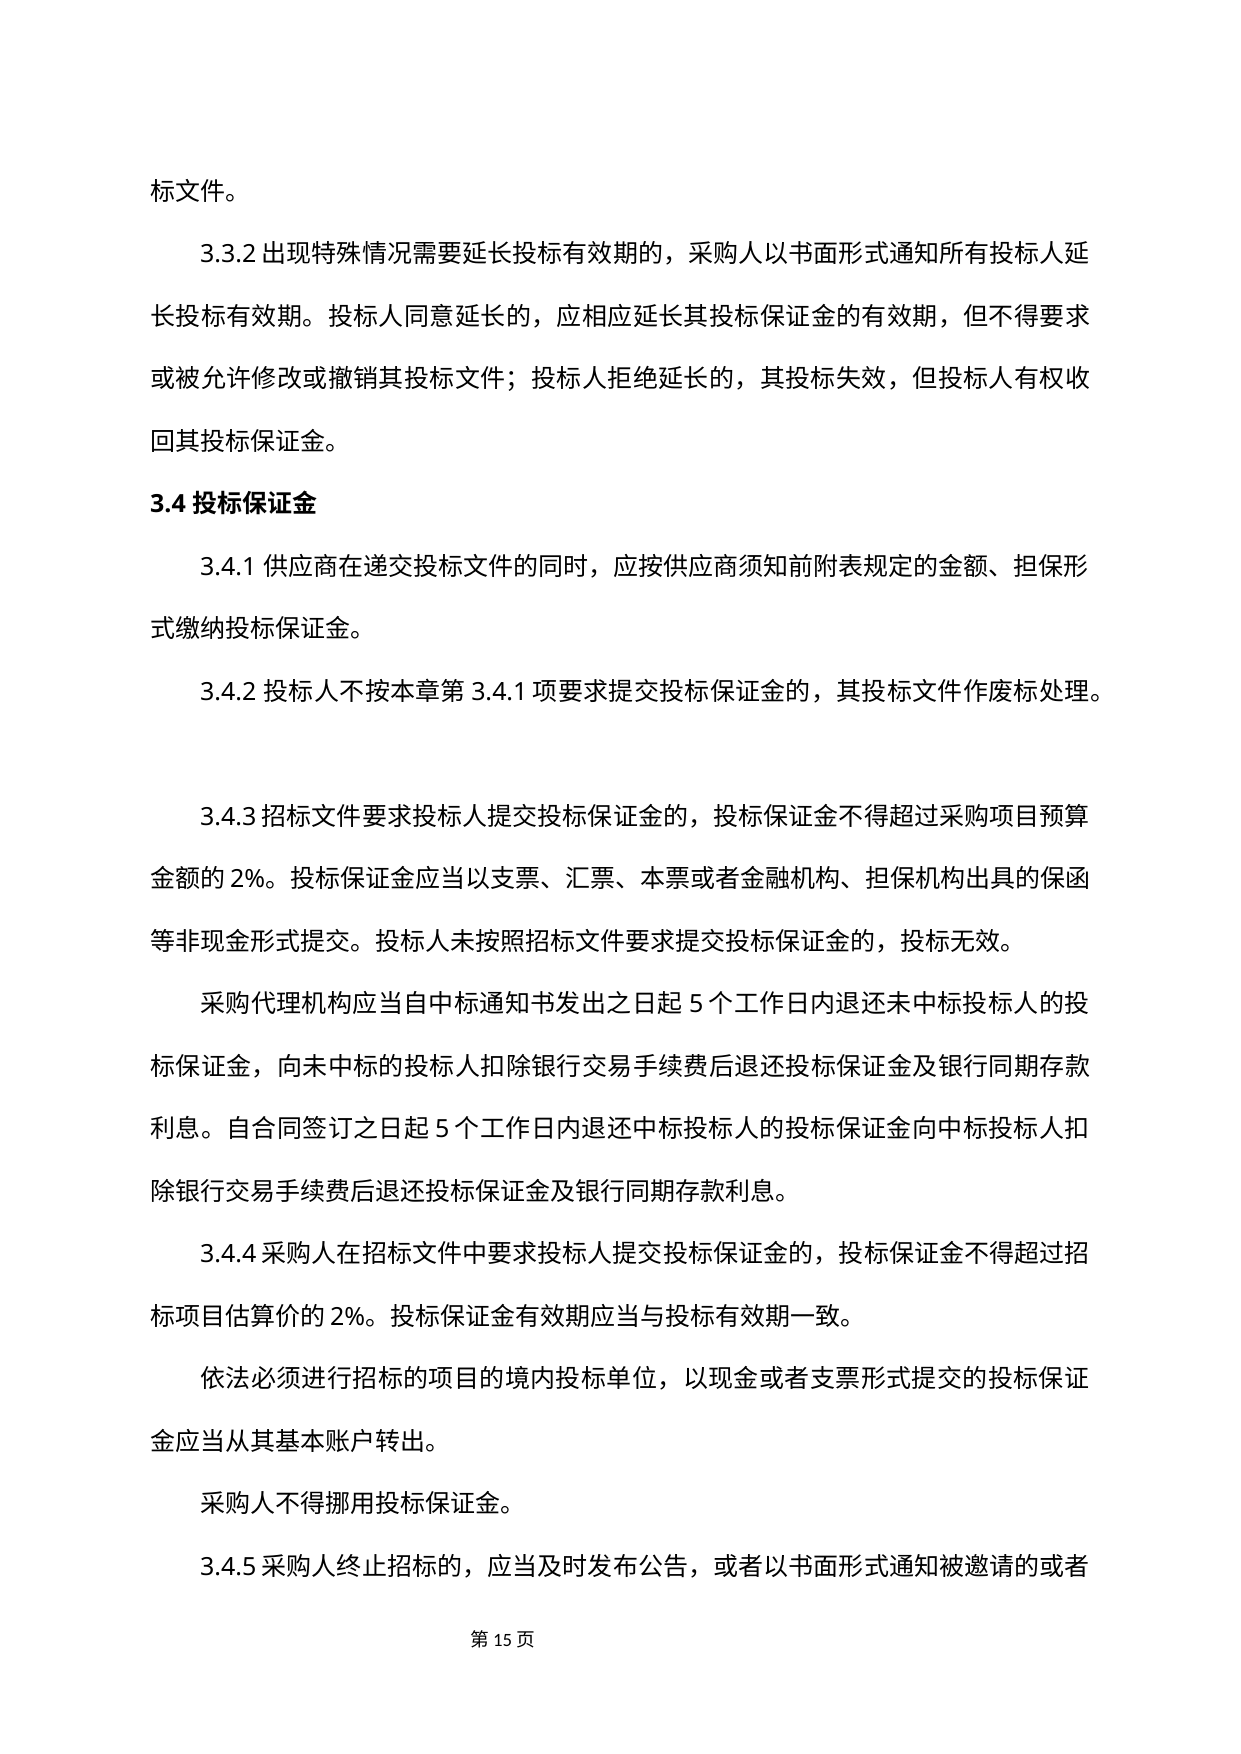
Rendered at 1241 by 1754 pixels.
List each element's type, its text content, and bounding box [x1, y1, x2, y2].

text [150, 150, 1090, 212]
text 3.4.3招标文件要求投标人提交投标保证金的，投标保证金不得超过采购项目预算金额的2%。投标保证金应当以支票、汇票、本票或者金融机构、担保机构出具的保函等非现金形式提交。投标人未按照招标文件要求提交投标保证金的，投标无效。 [150, 775, 1090, 962]
text 3.4.1 供应商在递交投标文件的同时，应按供应商须知前附表规定的金额、担保形式缴纳投标保证金。 [150, 525, 1090, 650]
text 依法必须进行招标的项目的境内投标单位，以现金或者支票形式提交的投标保证金应当从其基本账户转出。 [150, 1337, 1090, 1462]
text 3.4.4采购人在招标文件中要求投标人提交投标保证金的，投标保证金不得超过招标项目估算价的2%。投标保证金有效期应当与投标有效期一致。 [150, 1212, 1090, 1337]
text 采购人不得挪用投标保证金。 [150, 1462, 1090, 1525]
text 3.4.2 投标人不按本章第3.4.1项要求提交投标保证金的，其投标文件作废标处理。 [150, 650, 1090, 775]
text 3.3.2出现特殊情况需要延长投标有效期的，采购人以书面形式通知所有投标人延长投标有效期。投标人同意延长的，应相应延长其投标保证金的有效期，但不得要求或被允许修改或撤销其投标文件；投标人拒绝延长的，其投标失效，但投标人有权收回其投标保证金。 [150, 212, 1090, 462]
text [150, 1525, 1090, 1587]
subtitle 3.4 投标保证金 [150, 462, 1090, 525]
text 采购代理机构应当自中标通知书发出之日起5个工作日内退还未中标投标人的投标保证金，向未中标的投标人扣除银行交易手续费后退还投标保证金及银行同期存款利息。自合同签订之日起5个工作日内退还中标投标人的投标保证金向中标投标人扣除银行交易手续费后退还投标保证金及银行同期存款利息。 [150, 962, 1090, 1212]
